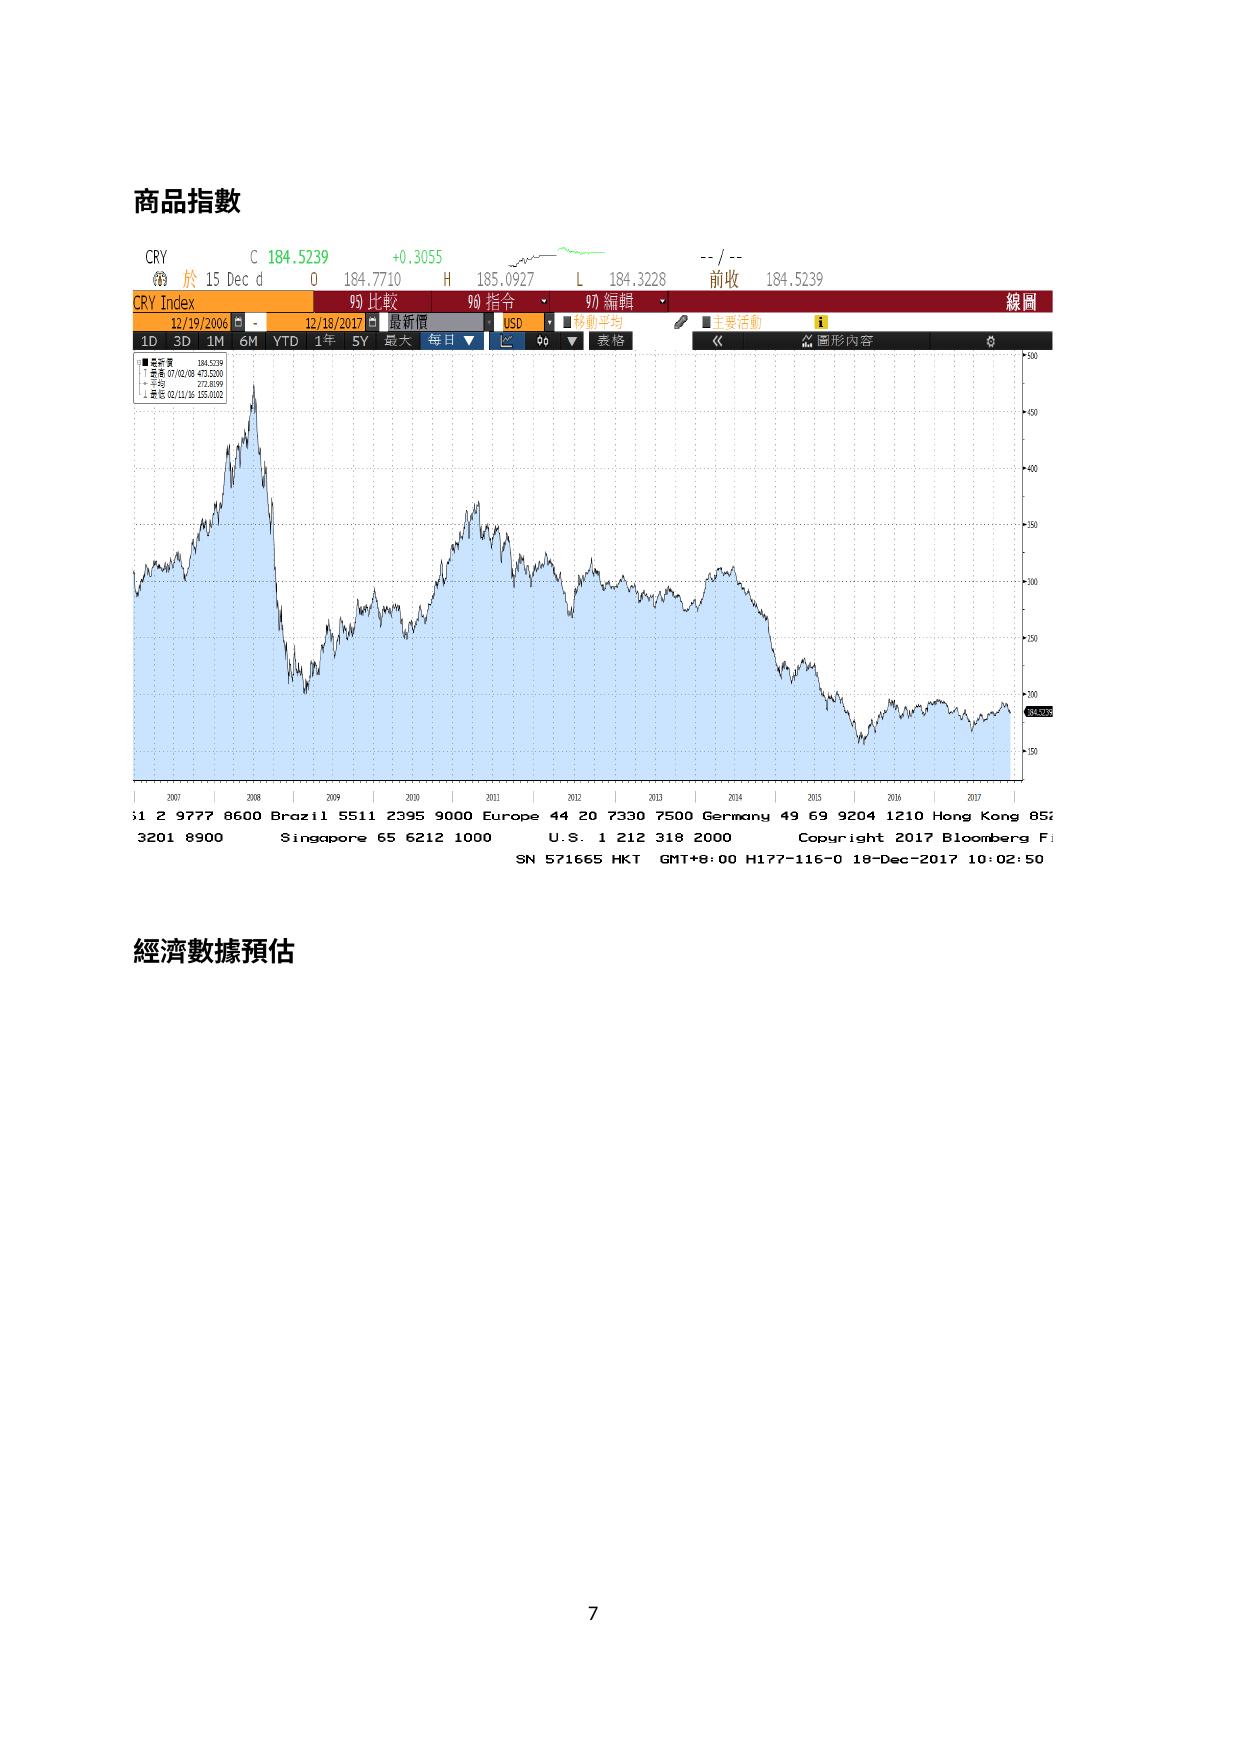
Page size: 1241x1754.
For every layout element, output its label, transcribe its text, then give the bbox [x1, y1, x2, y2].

text 經濟數據預估 [133, 912, 1053, 987]
text 商品指數 [133, 162, 1053, 237]
picture [132, 237, 1053, 882]
